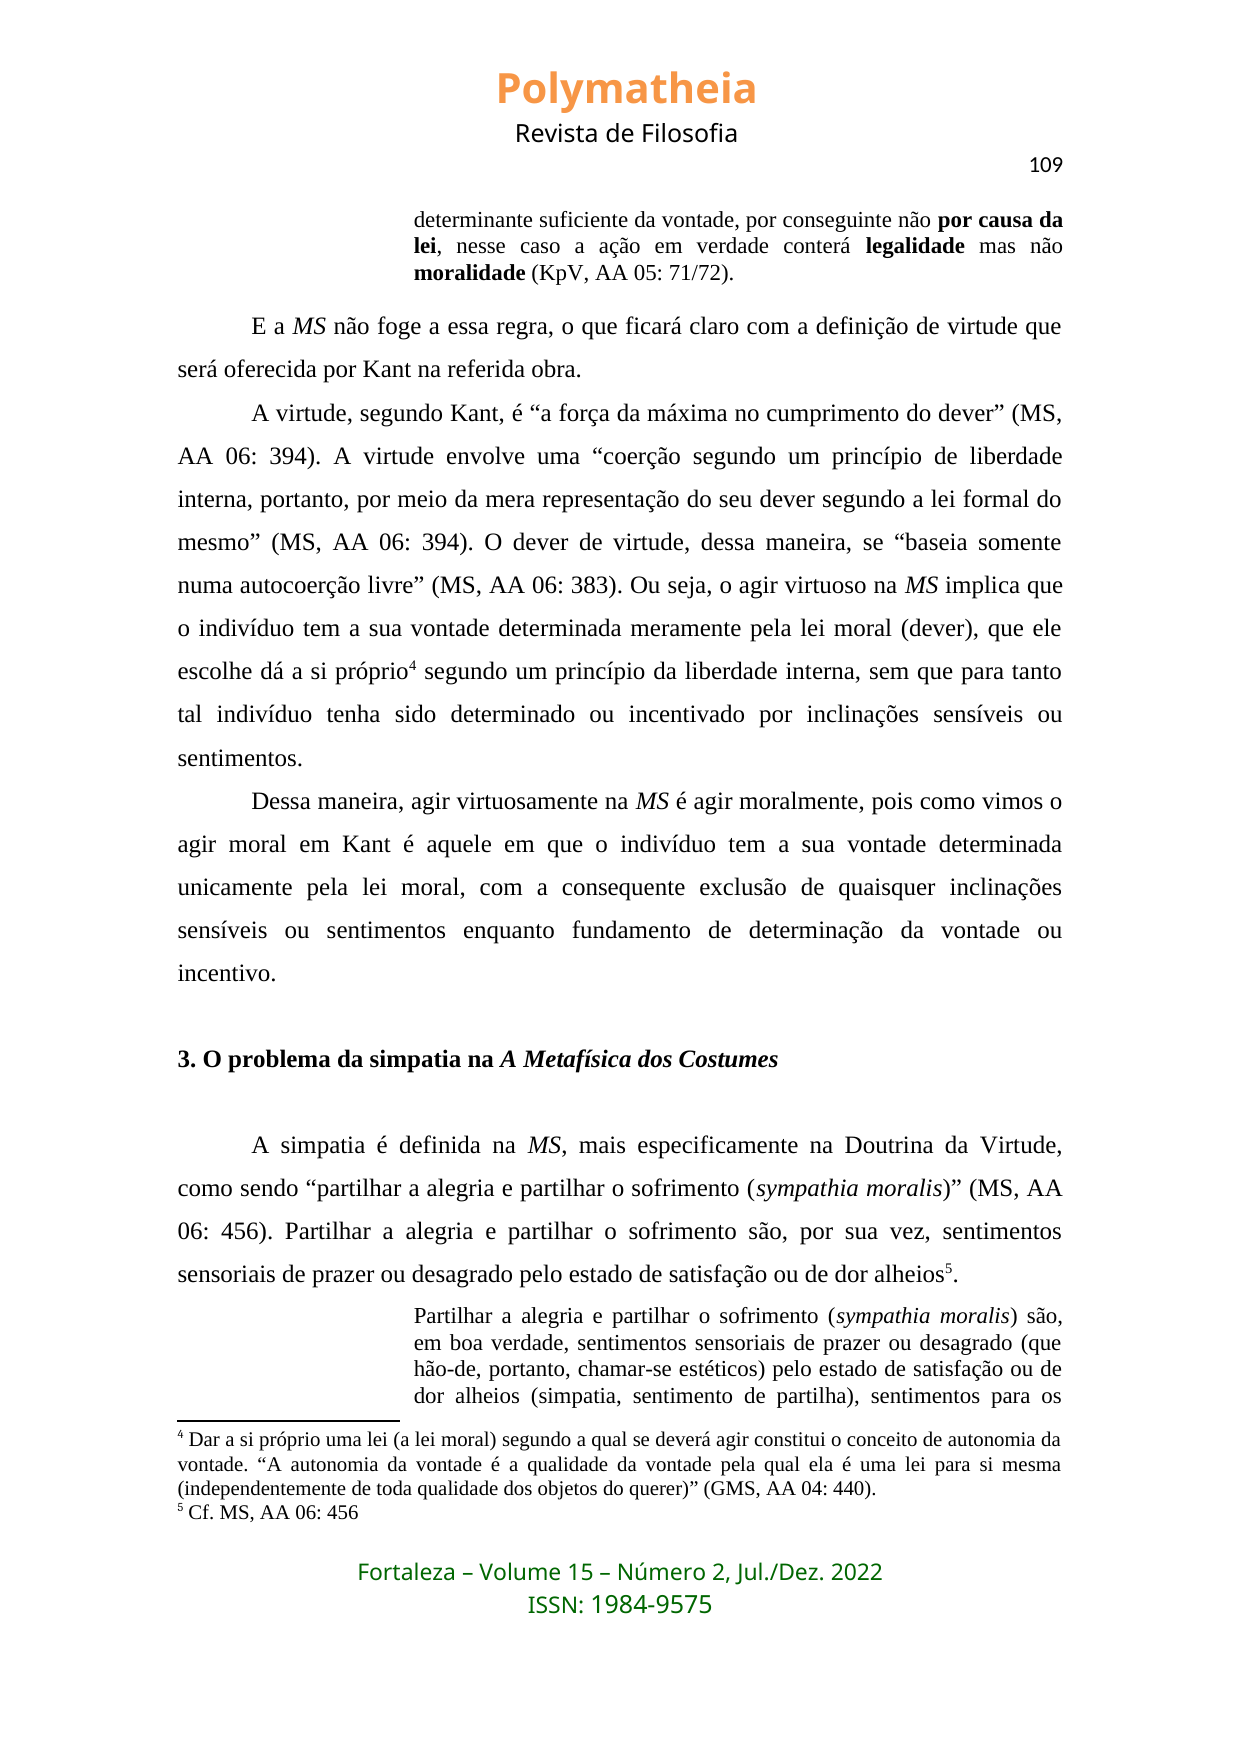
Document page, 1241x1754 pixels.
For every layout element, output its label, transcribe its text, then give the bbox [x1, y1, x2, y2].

text A virtude, segundo Kant, é “a força da máxima no cumprimento do dever” (MS, AA 06: 394). A virtude envolve uma “coerção segundo um princípio de liberdade interna, portanto, por meio da mera representação do seu dever segundo a lei formal do mesmo” (MS, AA 06: 394). O dever de virtude, dessa maneira, se “baseia somente numa autocoerção livre” (MS, AA 06: 383). Ou seja, o agir virtuoso na MS implica que o indivíduo tem a sua vontade determinada meramente pela lei moral (dever), que ele escolhe dá a si próprio segundo um princípio da liberdade interna, sem que para tanto tal indivíduo tenha sido determinado ou incentivado por inclinações sensíveis ou sentimentos. [177, 398, 1063, 771]
text E a MS não foge a essa regra, o que ficará claro com a definição de virtude que será oferecida por Kant na referida obra. [177, 311, 1063, 383]
text A simpatia é definida na MS, mais especificamente na Doutrina da Virtude, como sendo “partilhar a alegria e partilhar o sofrimento (sympathia moralis)” (MS, AA 06: 456). Partilhar a alegria e partilhar o sofrimento são, por sua vez, sentimentos sensoriais de prazer ou desagrado pelo estado de satisfação ou de dor alheios. [177, 1130, 1063, 1288]
text 3. O problema da simpatia na A Metafísica dos Costumes [177, 1044, 1063, 1073]
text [413, 1303, 1063, 1408]
text O essencial de todo o valor moral das ações depende de que a lei moral determine imediatamente a vontade. Com efeito, se a determinação da vontade acontecer conforme à lei moral, mas somente através de um sentimento, seja ele de que espécie for e que tenha de ser pressuposto para que a lei moral se torne um fundamento determinante suficiente da vontade, por conseguinte não por causa da lei, nesse caso a ação em verdade conterá legalidade mas não moralidade (KpV, AA 05: 71/72). [413, 206, 1063, 285]
text Dessa maneira, agir virtuosamente na MS é agir moralmente, pois como vimos o agir moral em Kant é aquele em que o indivíduo tem a sua vontade determinada unicamente pela lei moral, com a consequente exclusão de quaisquer inclinações sensíveis ou sentimentos enquanto fundamento de determinação da vontade ou incentivo. [177, 786, 1063, 987]
